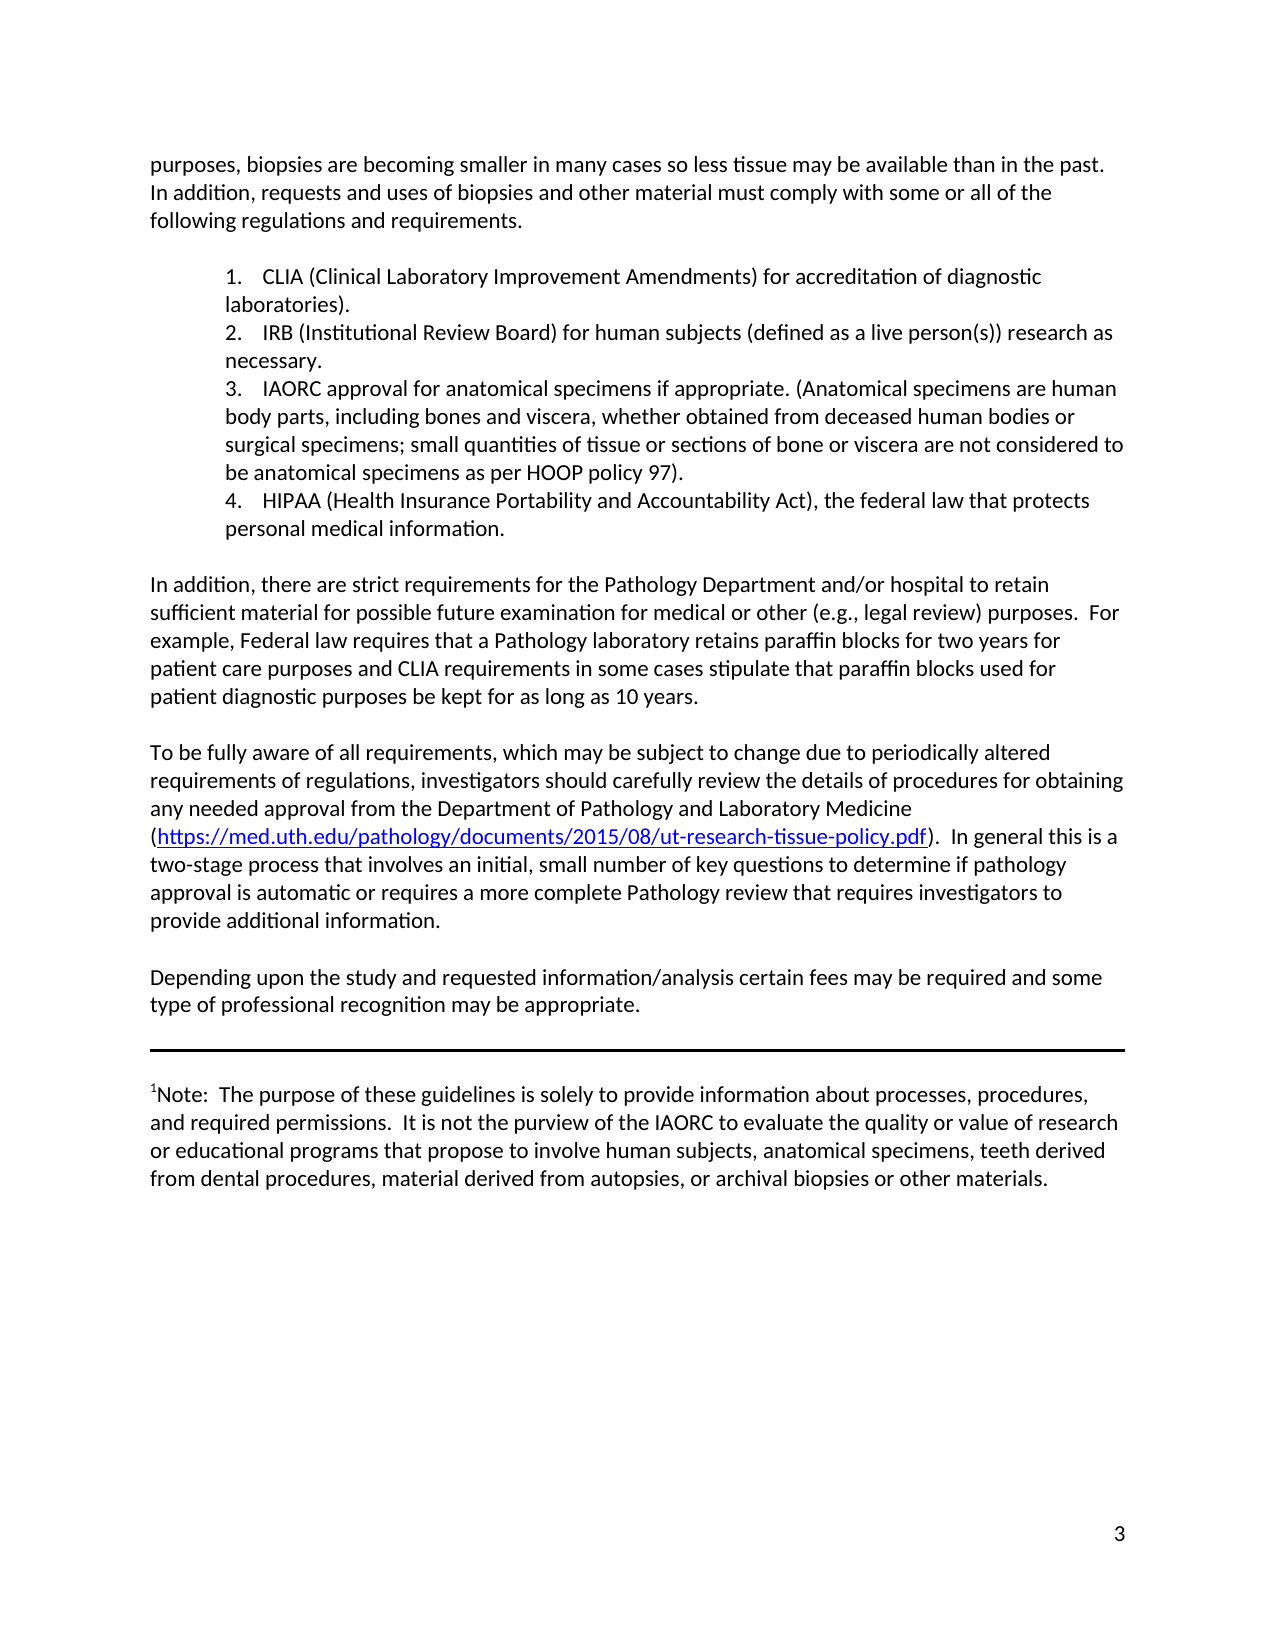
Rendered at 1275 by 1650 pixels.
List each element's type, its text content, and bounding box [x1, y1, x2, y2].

text 2. IRB (Institutional Review Board) for human subjects (defined as a live person(s)) research as necessary. [225, 318, 1125, 374]
text 4. HIPAA (Health Insurance Portability and Accountability Act), the federal law that protects personal medical information. [225, 486, 1125, 542]
text Depending upon the study and requested information/analysis certain fees may be required and some type of professional recognition may be appropriate. [150, 963, 1125, 1019]
text In addition, there are strict requirements for the Pathology Department and/or hospital to retain sufficient material for possible future examination for medical or other (e.g., legal review) purposes. For example, Federal law requires that a Pathology laboratory retains paraffin blocks for two years for patient care purposes and CLIA requirements in some cases stipulate that paraffin blocks used for patient diagnostic purposes be kept for as long as 10 years. [150, 570, 1125, 710]
text 1Note: The purpose of these guidelines is solely to provide information about processes, procedures, and required permissions. It is not the purview of the IAORC to evaluate the quality or value of research or educational programs that propose to involve human subjects, anatomical specimens, teeth derived from dental procedures, material derived from autopsies, or archival biopsies or other materials. [150, 1080, 1125, 1192]
text To be fully aware of all requirements, which may be subject to change due to periodically altered requirements of regulations, investigators should carefully review the details of procedures for obtaining any needed approval from the Department of Pathology and Laboratory Medicine (https://med.uth.edu/pathology/documents/2015/08/ut-research-tissue-policy.pdf). In general this is a two-stage process that involves an initial, small number of key questions to determine if pathology approval is automatic or requires a more complete Pathology review that requires investigators to provide additional information. [150, 738, 1125, 934]
text 3. IAORC approval for anatomical specimens if appropriate. (Anatomical specimens are human body parts, including bones and viscera, whether obtained from deceased human bodies or surgical specimens; small quantities of tissue or sections of bone or viscera are not considered to be anatomical specimens as per HOOP policy 97). [225, 374, 1125, 486]
text 1. CLIA (Clinical Laboratory Improvement Amendments) for accreditation of diagnostic laboratories). [225, 262, 1125, 318]
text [150, 150, 1125, 234]
